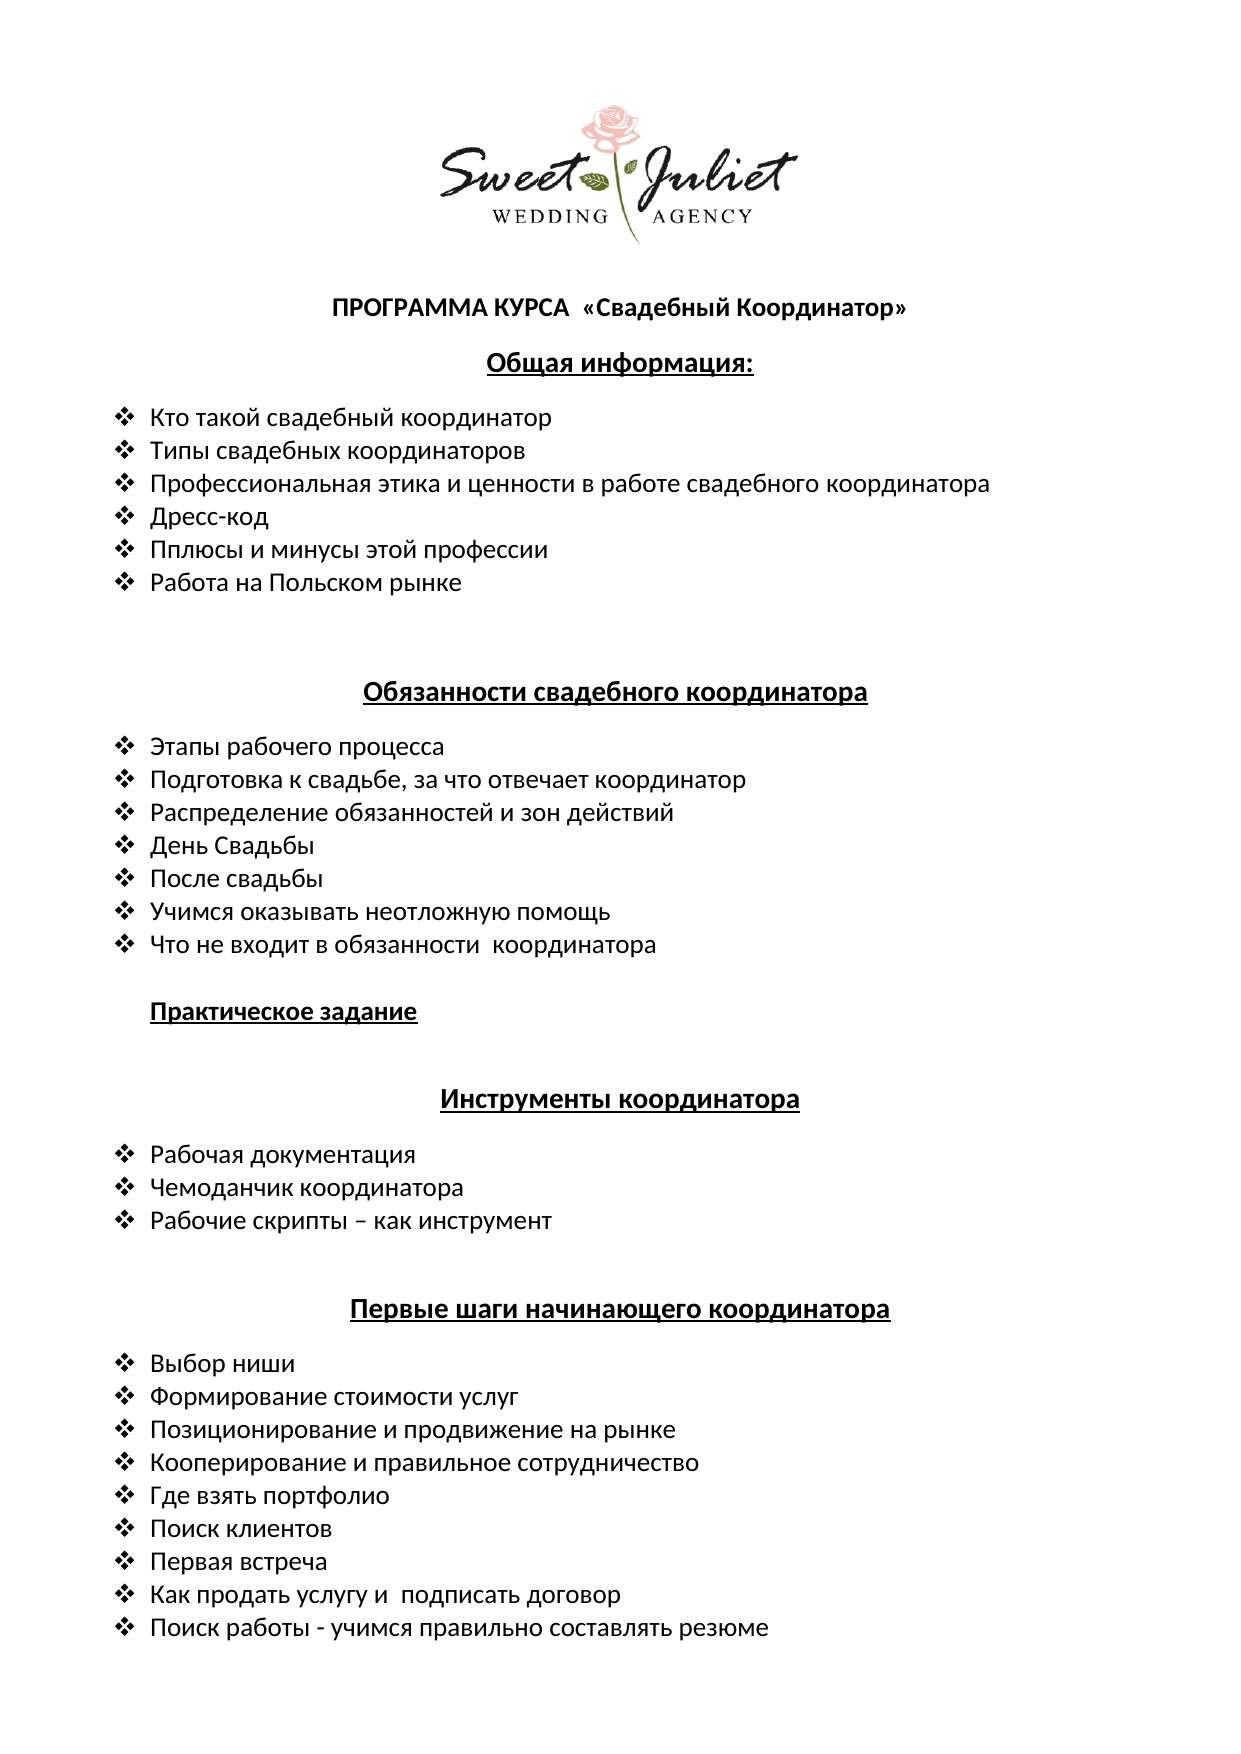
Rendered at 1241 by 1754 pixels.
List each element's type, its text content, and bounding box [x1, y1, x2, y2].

list Учимся оказывать неотложную помощь [112, 894, 1165, 928]
list Первая встреча [112, 1544, 1165, 1577]
text Обязанности свадебного координатора [75, 673, 1165, 709]
list Типы свадебных координаторов [112, 433, 1165, 466]
list Этапы рабочего процесса [112, 729, 1165, 762]
text ПРОГРАММА КУРСА «Свадебный Координатор» [75, 290, 1165, 323]
text Первые шаги начинающего координатора [75, 1290, 1165, 1326]
list Практическое задание [150, 994, 1165, 1027]
list Распределение обязанностей и зон действий [112, 796, 1165, 828]
list Формирование стоимости услуг [112, 1379, 1165, 1412]
list Кооперирование и правильное сотрудничество [112, 1445, 1165, 1478]
list Что не входит в обязанности координатора [112, 928, 1165, 961]
list Подготовка к свадьбе, за что отвечает координатор [112, 762, 1165, 796]
list Профессиональная этика и ценности в работе свадебного координатора [112, 466, 1165, 499]
list Где взять портфолио [112, 1478, 1165, 1511]
list Рабочая документация [112, 1137, 1165, 1170]
list После свадьбы [112, 862, 1165, 894]
list Кто такой свадебный координатор [112, 400, 1165, 433]
list День Свадьбы [112, 828, 1165, 862]
list Дресс-код [112, 499, 1165, 532]
list Поиск клиентов [112, 1511, 1165, 1544]
list Позиционирование и продвижение на рынке [112, 1412, 1165, 1445]
text Инструменты координатора [75, 1081, 1165, 1116]
list Поиск работы - учимся правильно составлять резюме [112, 1611, 1165, 1643]
list Как продать услугу и подписать договор [112, 1577, 1165, 1611]
list Пплюсы и минусы этой профессии [112, 532, 1165, 565]
list Выбор ниши [112, 1346, 1165, 1379]
list Работа на Польском рынке [112, 565, 1165, 598]
picture [394, 75, 831, 269]
list Чемоданчик координатора [112, 1170, 1165, 1203]
text Общая информация: [75, 344, 1165, 379]
list Рабочие скрипты – как инструмент [112, 1203, 1165, 1236]
